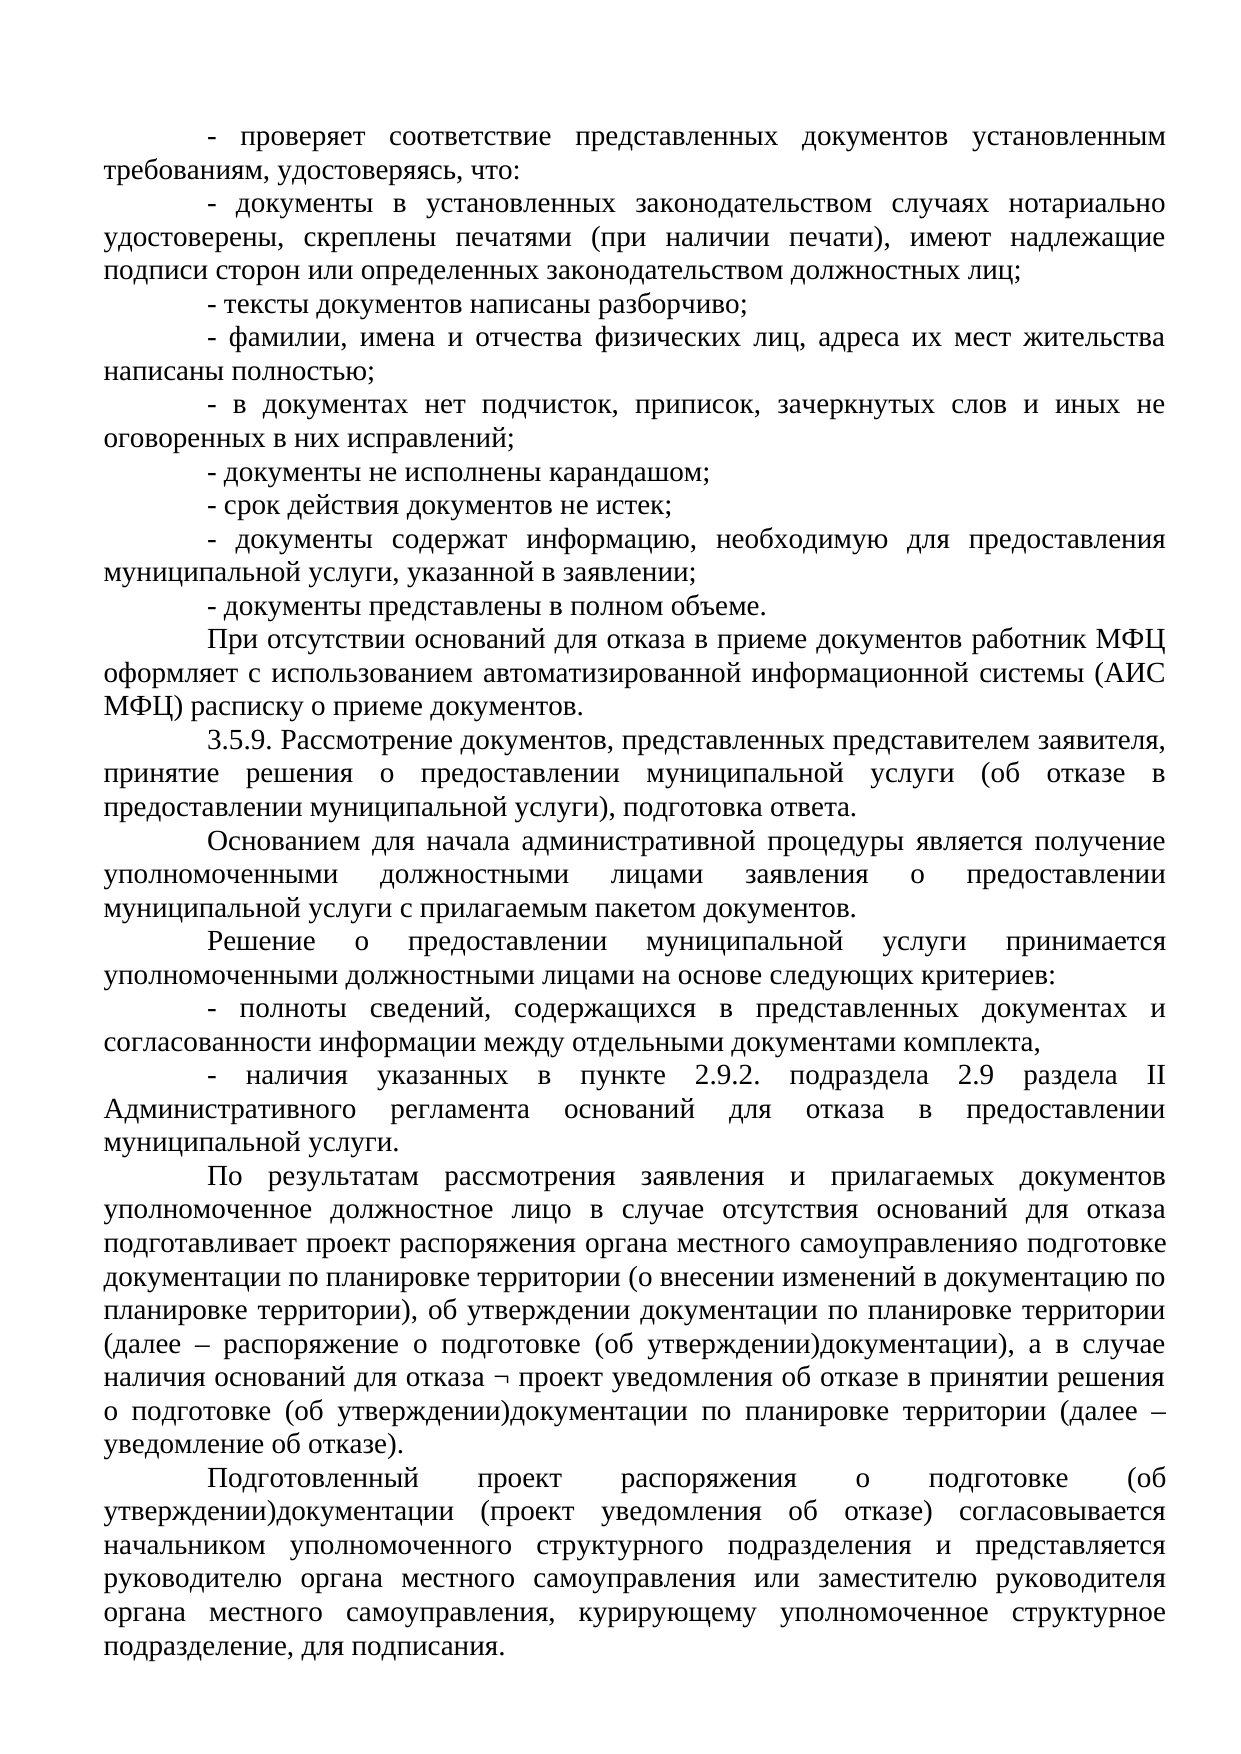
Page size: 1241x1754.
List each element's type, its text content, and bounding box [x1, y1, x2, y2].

text - проверяет соответствие представленных документов установленным требованиям, удостоверяясь, что: [103, 118, 1167, 185]
text Основанием для начала административной процедуры является получение уполномоченными должностными лицами заявления о предоставлении муниципальной услуги с прилагаемым пакетом документов. [103, 823, 1167, 923]
text - документы не исполнены карандашом; [103, 454, 1167, 487]
text - документы представлены в полном объеме. [103, 588, 1167, 621]
text Решение о предоставлении муниципальной услуги принимается уполномоченными должностными лицами на основе следующих критериев: [103, 923, 1167, 990]
text - полноты сведений, содержащихся в представленных документах и согласованности информации между отдельными документами комплекта, [103, 990, 1167, 1057]
text - документы в установленных законодательством случаях нотариально удостоверены, скреплены печатями (при наличии печати), имеют надлежащие подписи сторон или определенных законодательством должностных лиц; [103, 185, 1167, 286]
text - документы содержат информацию, необходимую для предоставления муниципальной услуги, указанной в заявлении; [103, 521, 1167, 588]
text - в документах нет подчисток, приписок, зачеркнутых слов и иных не оговоренных в них исправлений; [103, 387, 1167, 454]
text По результатам рассмотрения заявления и прилагаемых документов уполномоченное должностное лицо в случае отсутствия оснований для отказа подготавливает проект распоряжения органа местного самоуправленияо подготовке документации по планировке территории (о внесении изменений в документацию по планировке территории), об утверждении документации по планировке территории (далее – распоряжение о подготовке (об утверждении)документации), а в случае наличия оснований для отказа ¬ проект уведомления об отказе в принятии решения о подготовке (об утверждении)документации по планировке территории (далее – уведомление об отказе). [103, 1158, 1167, 1460]
text - срок действия документов не истек; [103, 487, 1167, 521]
text Подготовленный проект распоряжения о подготовке (об утверждении)документации (проект уведомления об отказе) согласовывается начальником уполномоченного структурного подразделения и представляется руководителю органа местного самоуправления или заместителю руководителя органа местного самоуправления, курирующему уполномоченное структурное подразделение, для подписания. [103, 1460, 1167, 1661]
text При отсутствии оснований для отказа в приеме документов работник МФЦ оформляет с использованием автоматизированной информационной системы (АИС МФЦ) расписку о приеме документов. [103, 621, 1167, 722]
text 3.5.9. Рассмотрение документов, представленных представителем заявителя, принятие решения о предоставлении муниципальной услуги (об отказе в предоставлении муниципальной услуги), подготовка ответа. [103, 722, 1167, 823]
text - фамилии, имена и отчества физических лиц, адреса их мест жительства написаны полностью; [103, 319, 1167, 387]
text - тексты документов написаны разборчиво; [103, 286, 1167, 319]
text - наличия указанных в пункте 2.9.2. подраздела 2.9 раздела II Административного регламента оснований для отказа в предоставлении муниципальной услуги. [103, 1057, 1167, 1158]
